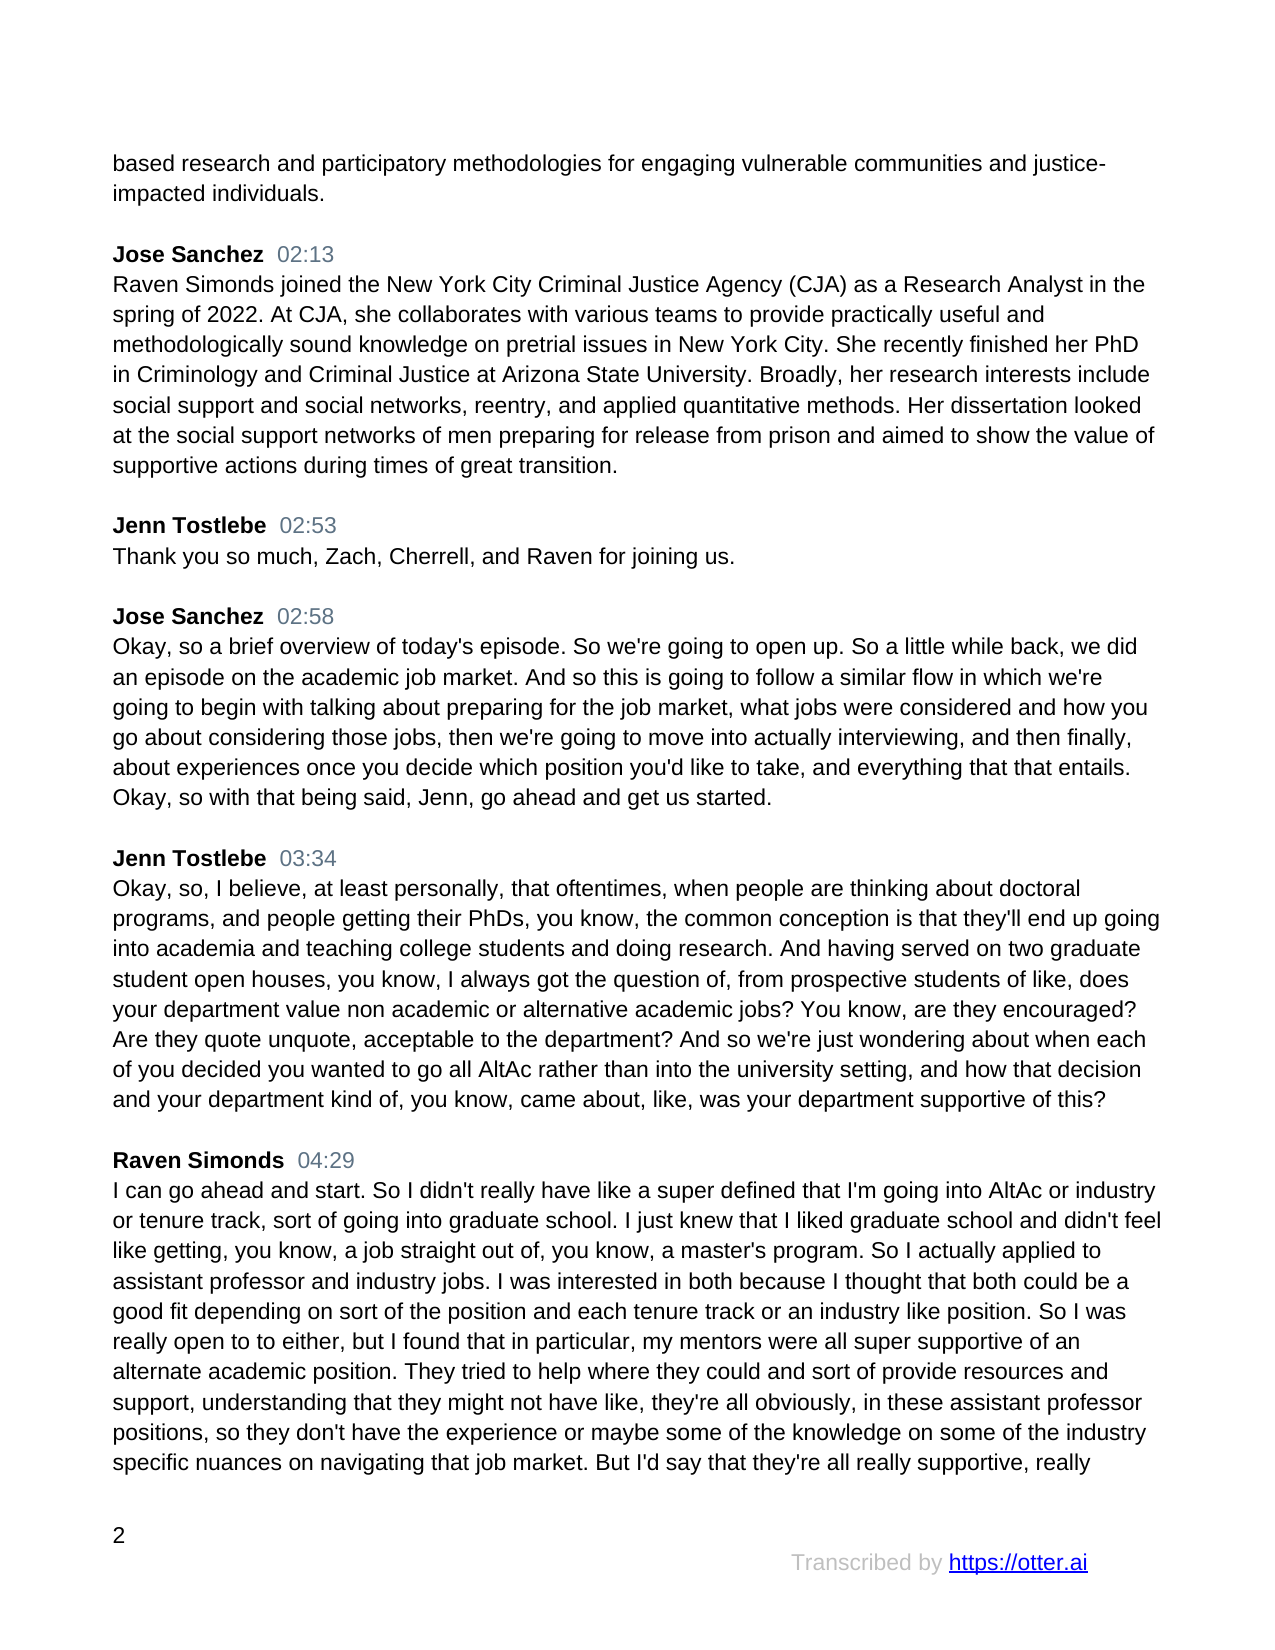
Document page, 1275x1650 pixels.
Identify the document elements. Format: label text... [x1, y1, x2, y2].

text Thank you so much, Zach, Cherrell, and Raven for joining us. [112, 543, 1162, 569]
text Raven Simonds joined the New York City Criminal Justice Agency (CJA) as a Research Analyst in the spring of 2022. At CJA, she collaborates with various teams to provide practically useful and methodologically sound knowledge on pretrial issues in New York City. She recently finished her PhD in Criminology and Criminal Justice at Arizona State University. Broadly, her research interests include social support and social networks, reentry, and applied quantitative methods. Her dissertation looked at the social support networks of men preparing for release from prison and aimed to show the value of supportive actions during times of great transition. [112, 271, 1162, 478]
text Jose Sanchez 02:58 [112, 603, 1162, 629]
text Okay, so a brief overview of today's episode. So we're going to open up. So a little while back, we did an episode on the academic job market. And so this is going to follow a similar flow in which we're going to begin with talking about preparing for the job market, what jobs were considered and how you go about considering those jobs, then we're going to move into actually interviewing, and then finally, about experiences once you decide which position you'd like to take, and everything that that entails. Okay, so with that being said, Jenn, go ahead and get us started. [112, 633, 1162, 811]
text Jose Sanchez 02:13 [112, 241, 1162, 267]
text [112, 150, 1162, 207]
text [112, 1177, 1162, 1475]
text Jenn Tostlebe 03:34 [112, 845, 1162, 871]
text Okay, so, I believe, at least personally, that oftentimes, when people are thinking about doctoral programs, and people getting their PhDs, you know, the common conception is that they'll end up going into academia and teaching college students and doing research. And having served on two graduate student open houses, you know, I always got the question of, from prospective students of like, does your department value non academic or alternative academic jobs? You know, are they encouraged? Are they quote unquote, acceptable to the department? And so we're just wondering about when each of you decided you wanted to go all AltAc rather than into the university setting, and how that decision and your department kind of, you know, came about, like, was your department supportive of this? [112, 875, 1162, 1113]
text Raven Simonds 04:29 [112, 1147, 1162, 1173]
text Jenn Tostlebe 02:53 [112, 512, 1162, 539]
